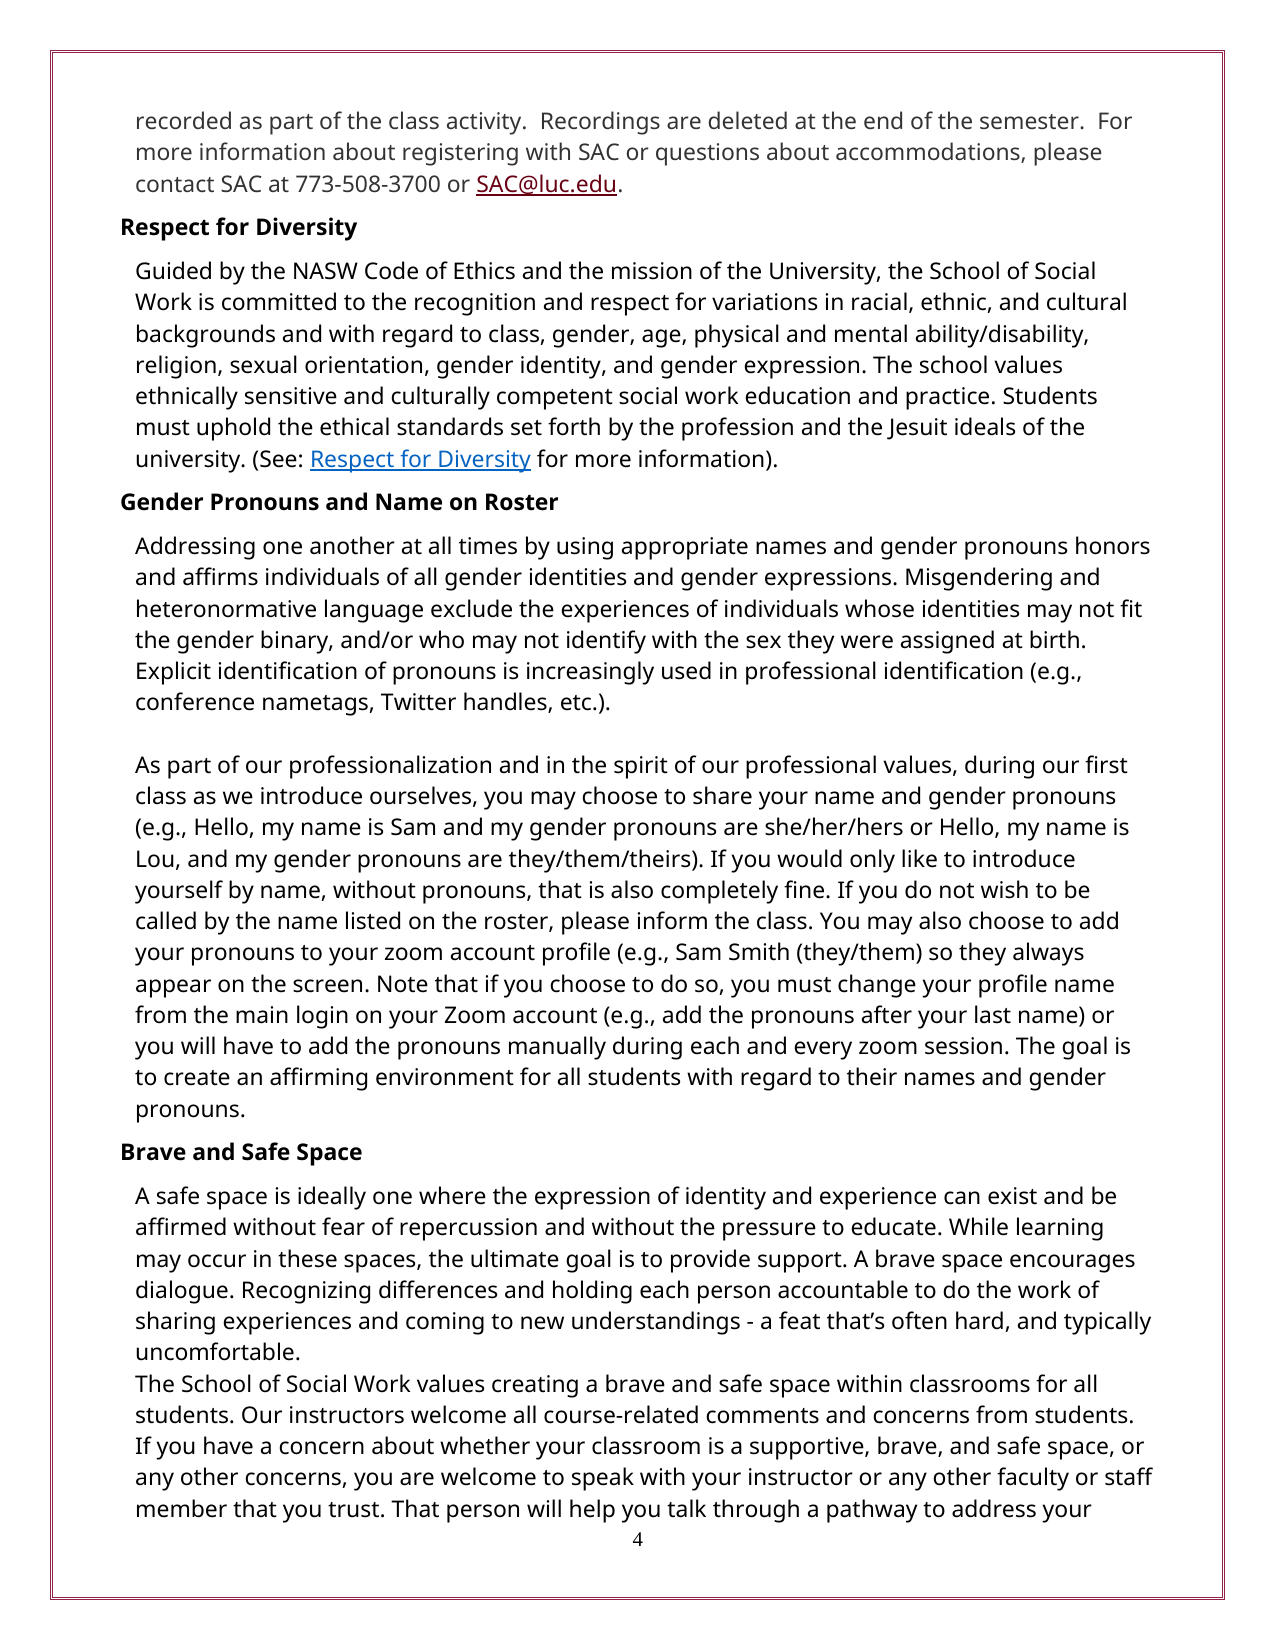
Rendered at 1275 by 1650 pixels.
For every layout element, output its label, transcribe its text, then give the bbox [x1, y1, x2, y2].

text Gender Pronouns and Name on Roster [120, 486, 1155, 517]
text Addressing one another at all times by using appropriate names and gender pronouns honors and affirms individuals of all gender identities and gender expressions. Misgendering and heteronormative language exclude the experiences of individuals whose identities may not fit the gender binary, and/or who may not identify with the sex they were assigned at birth. Explicit identification of pronouns is increasingly used in professional identification (e.g., conference nametags, Twitter handles, etc.). [135, 530, 1155, 717]
text A safe space is ideally one where the expression of identity and experience can exist and be affirmed without fear of repercussion and without the pressure to educate. While learning may occur in these spaces, the ultimate goal is to provide support. A brave space encourages dialogue. Recognizing differences and holding each person accountable to do the work of sharing experiences and coming to new understandings - a feat that’s often hard, and typically uncomfortable. [135, 1180, 1155, 1367]
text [135, 1367, 1155, 1524]
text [135, 105, 1155, 199]
text As part of our professionalization and in the spirit of our professional values, during our first class as we introduce ourselves, you may choose to share your name and gender pronouns (e.g., Hello, my name is Sam and my gender pronouns are she/her/hers or Hello, my name is Lou, and my gender pronouns are they/them/theirs). If you would only like to introduce yourself by name, without pronouns, that is also completely fine. If you do not wish to be called by the name listed on the roster, please inform the class. You may also choose to add your pronouns to your zoom account profile (e.g., Sam Smith (they/them) so they always appear on the screen. Note that if you choose to do so, you must change your profile name from the main login on your Zoom account (e.g., add the pronouns after your last name) or you will have to add the pronouns manually during each and every zoom session. The goal is to create an affirming environment for all students with regard to their names and gender pronouns. [135, 749, 1155, 1124]
text Guided by the NASW Code of Ethics and the mission of the University, the School of Social Work is committed to the recognition and respect for variations in racial, ethnic, and cultural backgrounds and with regard to class, gender, age, physical and mental ability/disability, religion, sexual orientation, gender identity, and gender expression. The school values ethnically sensitive and culturally competent social work education and practice. Students must uphold the ethical standards set forth by the profession and the Jesuit ideals of the university. (See: Respect for Diversity for more information). [135, 255, 1155, 474]
text Respect for Diversity [120, 211, 1155, 242]
text Brave and Safe Space [120, 1136, 1155, 1167]
